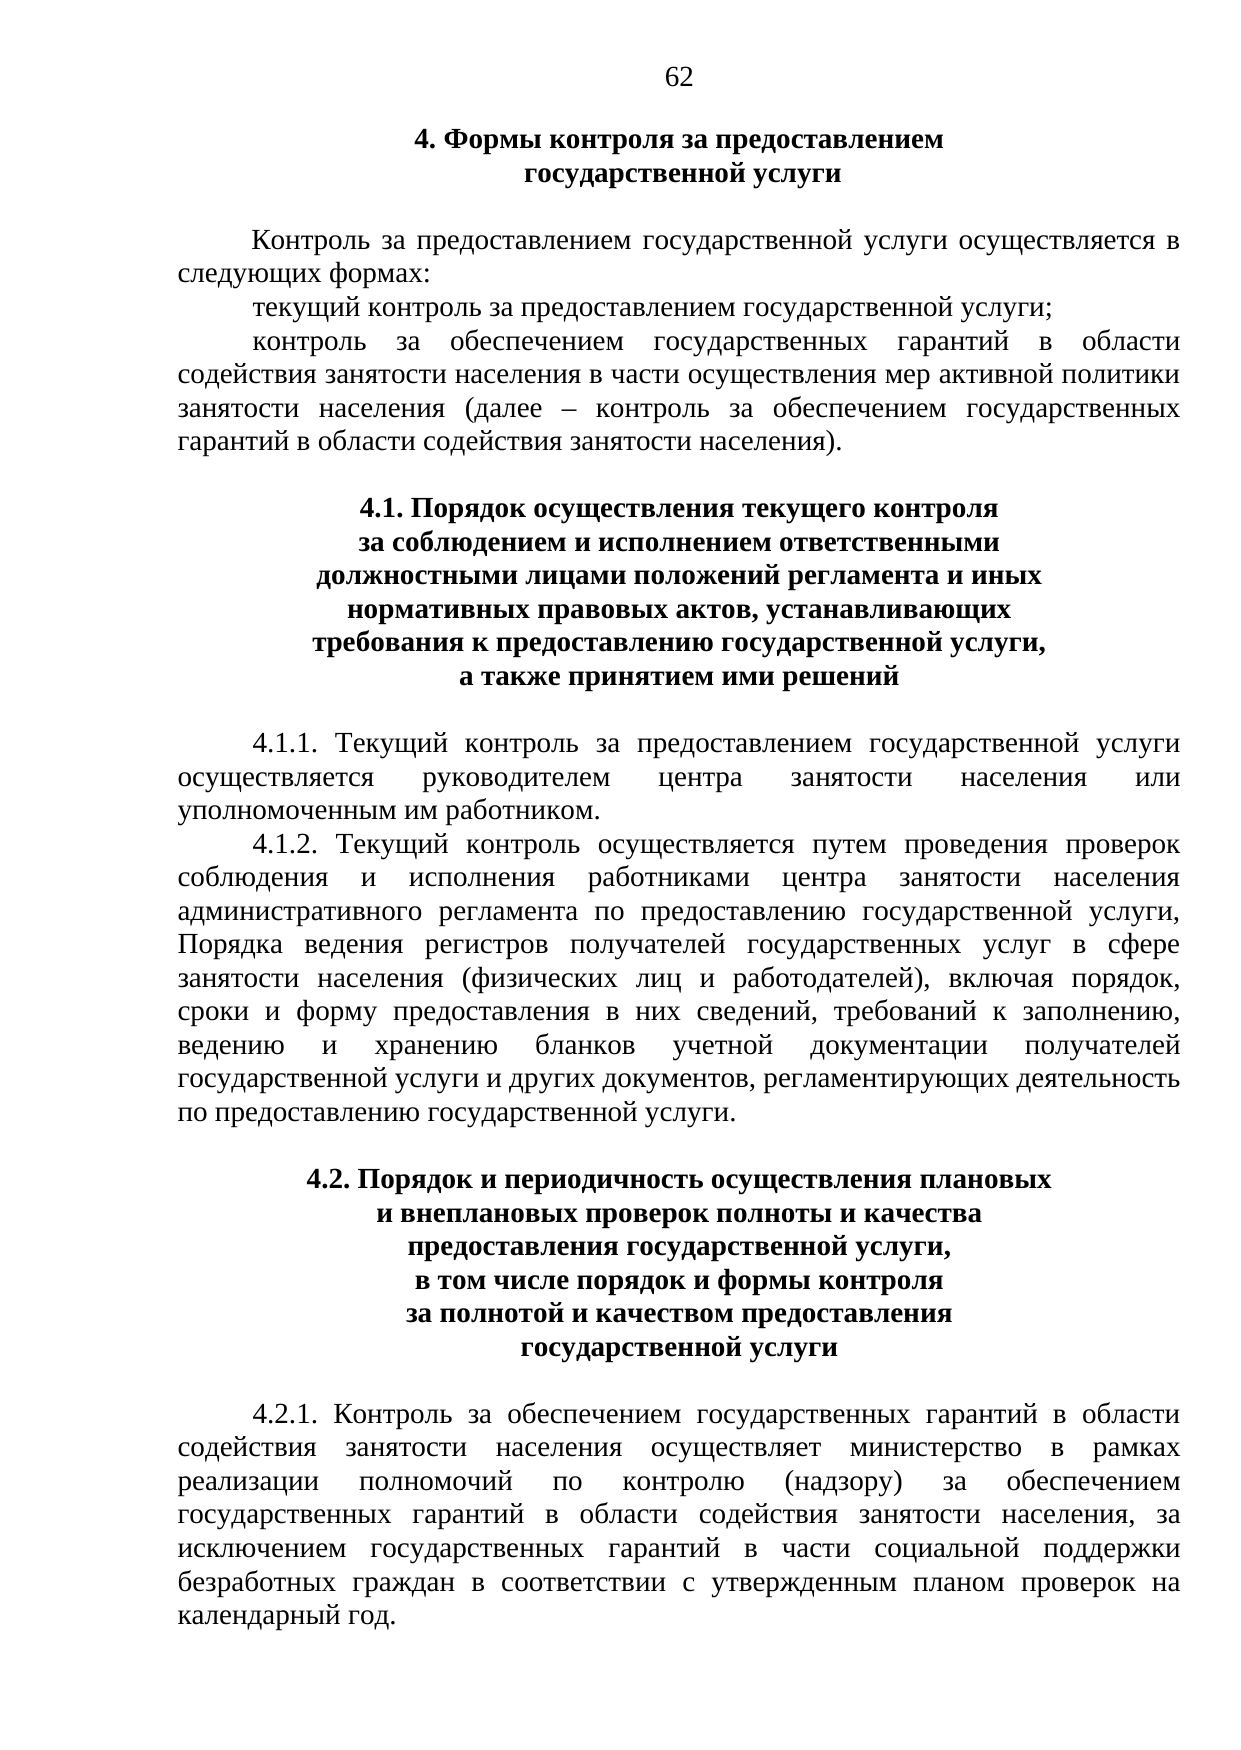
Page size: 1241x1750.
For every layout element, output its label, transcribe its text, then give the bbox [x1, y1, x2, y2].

text государственной услуги [177, 155, 1181, 188]
text 4.2.1. Контроль за обеспечением государственных гарантий в области содействия занятости населения осуществляет министерство в рамках реализации полномочий по контролю (надзору) за обеспечением государственных гарантий в области содействия занятости населения, за исключением государственных гарантий в части социальной поддержки безработных граждан в соответствии с утвержденным планом проверок на календарный год. [177, 1396, 1181, 1631]
text 4.1.2. Текущий контроль осуществляется путем проведения проверок соблюдения и исполнения работниками центра занятости населения административного регламента по предоставлению государственной услуги, Порядка ведения регистров получателей государственных услуг в сфере занятости населения (физических лиц и работодателей), включая порядок, сроки и форму предоставления в них сведений, требований к заполнению, ведению и хранению бланков учетной документации получателей государственной услуги и других документов, регламентирующих деятельность по предоставлению государственной услуги. [177, 826, 1181, 1128]
text 4. Формы контроля за предоставлением [177, 121, 1181, 155]
text за соблюдением и исполнением ответственными [177, 524, 1181, 557]
text 4.1.1. Текущий контроль за предоставлением государственной услуги осуществляется руководителем центра занятости населения или уполномоченным им работником. [177, 725, 1181, 826]
text нормативных правовых актов, устанавливающих [177, 591, 1181, 624]
text должностными лицами положений регламента и иных [177, 557, 1181, 591]
text требования к предоставлению государственной услуги, [177, 624, 1181, 658]
text а также принятием ими решений [177, 658, 1181, 692]
text и внеплановых проверок полноты и качества [177, 1195, 1181, 1228]
text государственной услуги [177, 1329, 1181, 1362]
text в том числе порядок и формы контроля [177, 1262, 1181, 1295]
text контроль за обеспечением государственных гарантий в области содействия занятости населения в части осуществления мер активной политики занятости населения (далее – контроль за обеспечением государственных гарантий в области содействия занятости населения). [177, 323, 1181, 457]
text за полнотой и качеством предоставления [177, 1295, 1181, 1329]
text предоставления государственной услуги, [177, 1228, 1181, 1262]
text 4.2. Порядок и периодичность осуществления плановых [177, 1161, 1181, 1195]
text Контроль за предоставлением государственной услуги осуществляется в следующих формах: [177, 222, 1181, 289]
text текущий контроль за предоставлением государственной услуги; [177, 289, 1181, 323]
text 4.1. Порядок осуществления текущего контроля [177, 490, 1181, 524]
